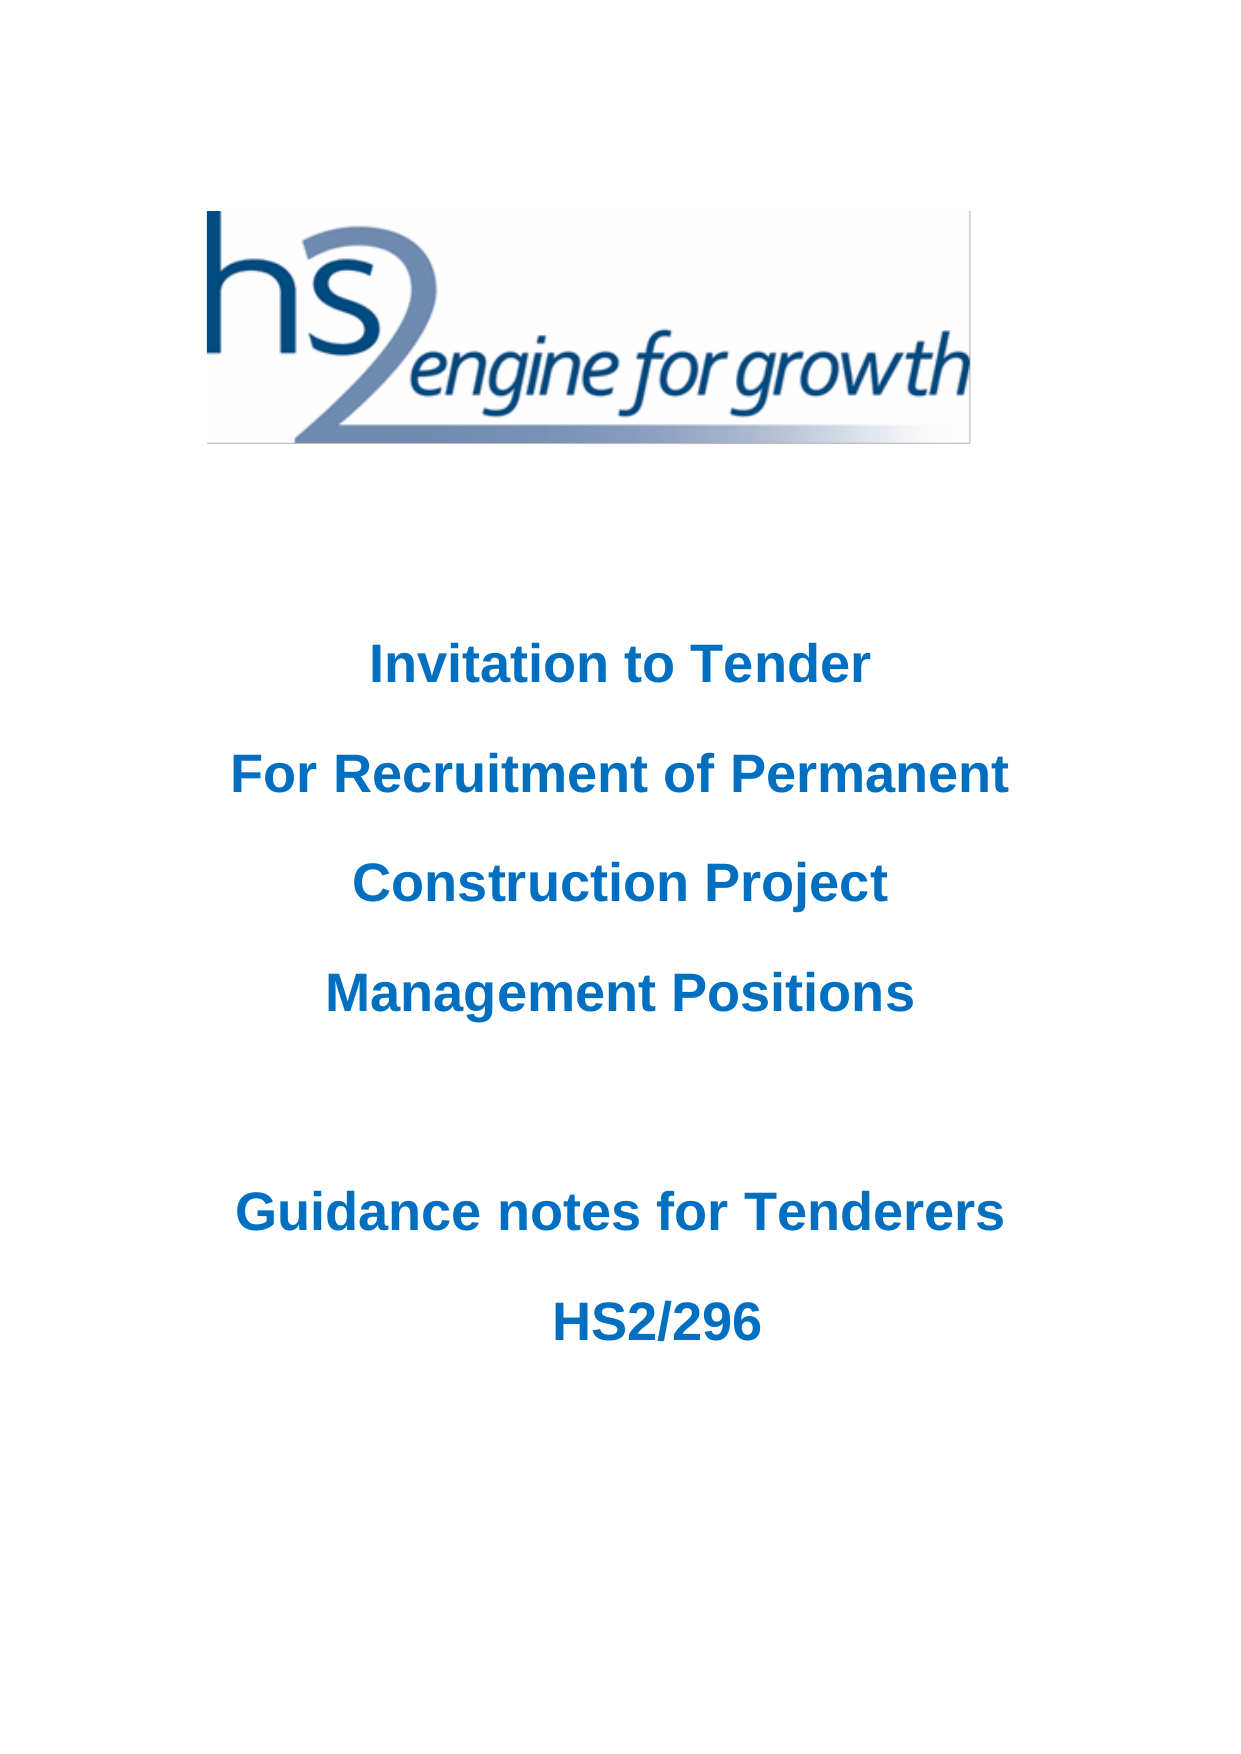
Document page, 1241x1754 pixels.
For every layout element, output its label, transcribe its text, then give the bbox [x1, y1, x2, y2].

text Guidance notes for Tenderers [182, 1180, 1058, 1242]
text Invitation to Tender [182, 632, 1058, 694]
text HS2/296 [171, 1289, 1069, 1352]
text For Recruitment of Permanent [182, 741, 1058, 804]
picture [206, 211, 972, 447]
text Construction Project Management Positions [182, 851, 1058, 1023]
